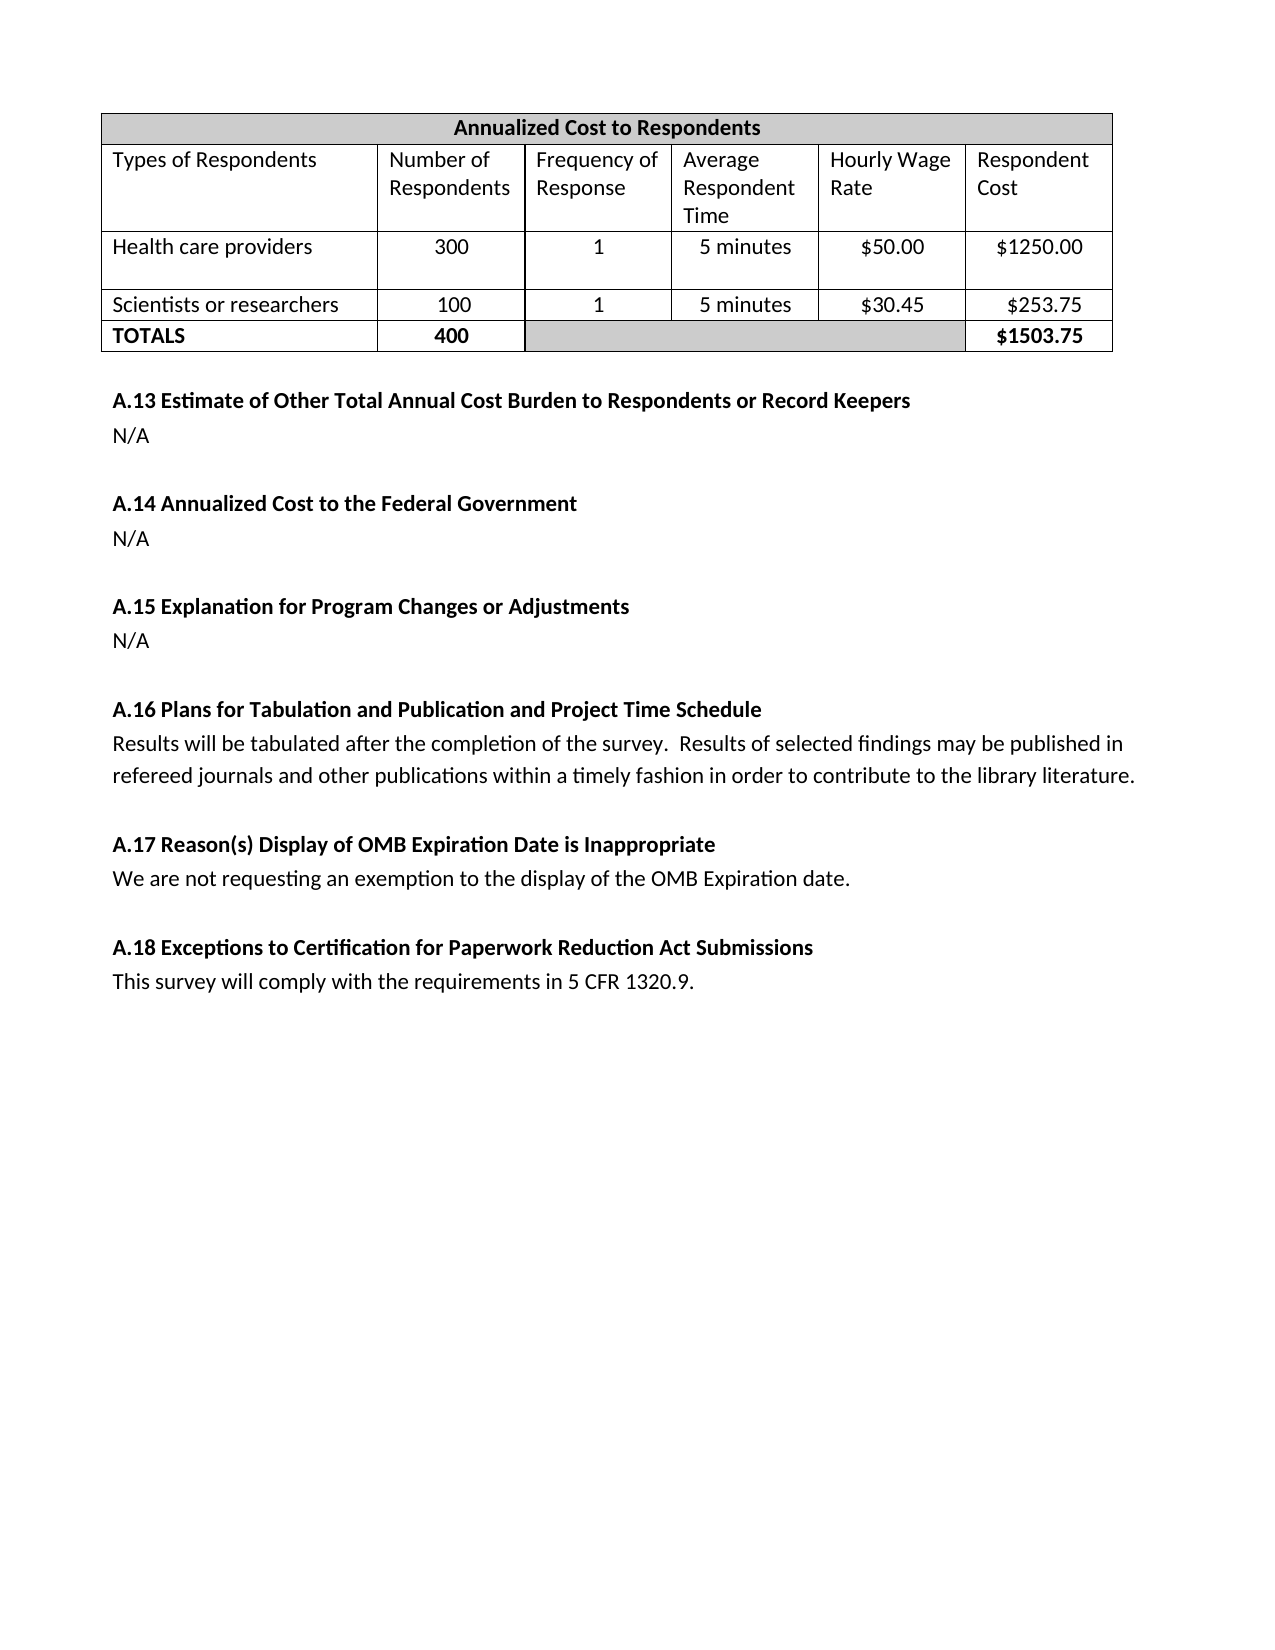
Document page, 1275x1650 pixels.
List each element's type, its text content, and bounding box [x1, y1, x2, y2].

text Results will be tabulated after the completion of the survey. Results of selected findings may be published in refereed journals and other publications within a timely fashion in order to contribute to the library literature. [112, 729, 1162, 789]
text N/A [112, 626, 1162, 654]
table_cell 400 [378, 321, 524, 351]
table_cell 300 [378, 232, 524, 289]
table_header Annualized Cost to Respondents [102, 114, 1112, 144]
text This survey will comply with the requirements in 5 CFR 1320.9. [112, 967, 1162, 995]
table_cell [526, 321, 965, 351]
text A.18 Exceptions to Certification for Paperwork Reduction Act Submissions [112, 933, 1162, 961]
table_cell Health care providers [102, 232, 377, 289]
table_cell 1 [526, 290, 671, 320]
text A.15 Explanation for Program Changes or Adjustments [112, 592, 1162, 620]
text A.16 Plans for Tabulation and Publication and Project Time Schedule [112, 695, 1162, 723]
table_cell Average Respondent Time [672, 145, 818, 231]
table_cell Types of Respondents [102, 145, 377, 231]
table_cell $1250.00 [966, 232, 1112, 289]
text A.14 Annualized Cost to the Federal Government [112, 489, 1162, 517]
table_cell $253.75 [966, 290, 1112, 320]
text A.13 Estimate of Other Total Annual Cost Burden to Respondents or Record Keepers [112, 387, 1162, 414]
table_cell 5 minutes [672, 232, 818, 289]
text A.17 Reason(s) Display of OMB Expiration Date is Inappropriate [112, 830, 1162, 858]
text N/A [112, 421, 1162, 449]
table_cell $50.00 [819, 232, 965, 289]
table_cell Respondent Cost [966, 145, 1112, 231]
table_cell TOTALS [102, 321, 377, 351]
table_cell Hourly Wage Rate [819, 145, 965, 231]
table_cell 5 minutes [672, 290, 818, 320]
table_cell Frequency of Response [526, 145, 671, 231]
table_cell $1503.75 [966, 321, 1112, 351]
text We are not requesting an exemption to the display of the OMB Expiration date. [112, 864, 1162, 892]
table_cell $30.45 [819, 290, 965, 320]
table_cell Number of Respondents [378, 145, 524, 231]
table_cell 100 [378, 290, 524, 320]
table_cell 1 [526, 232, 671, 289]
table_cell Scientists or researchers [102, 290, 377, 320]
text N/A [112, 524, 1162, 552]
